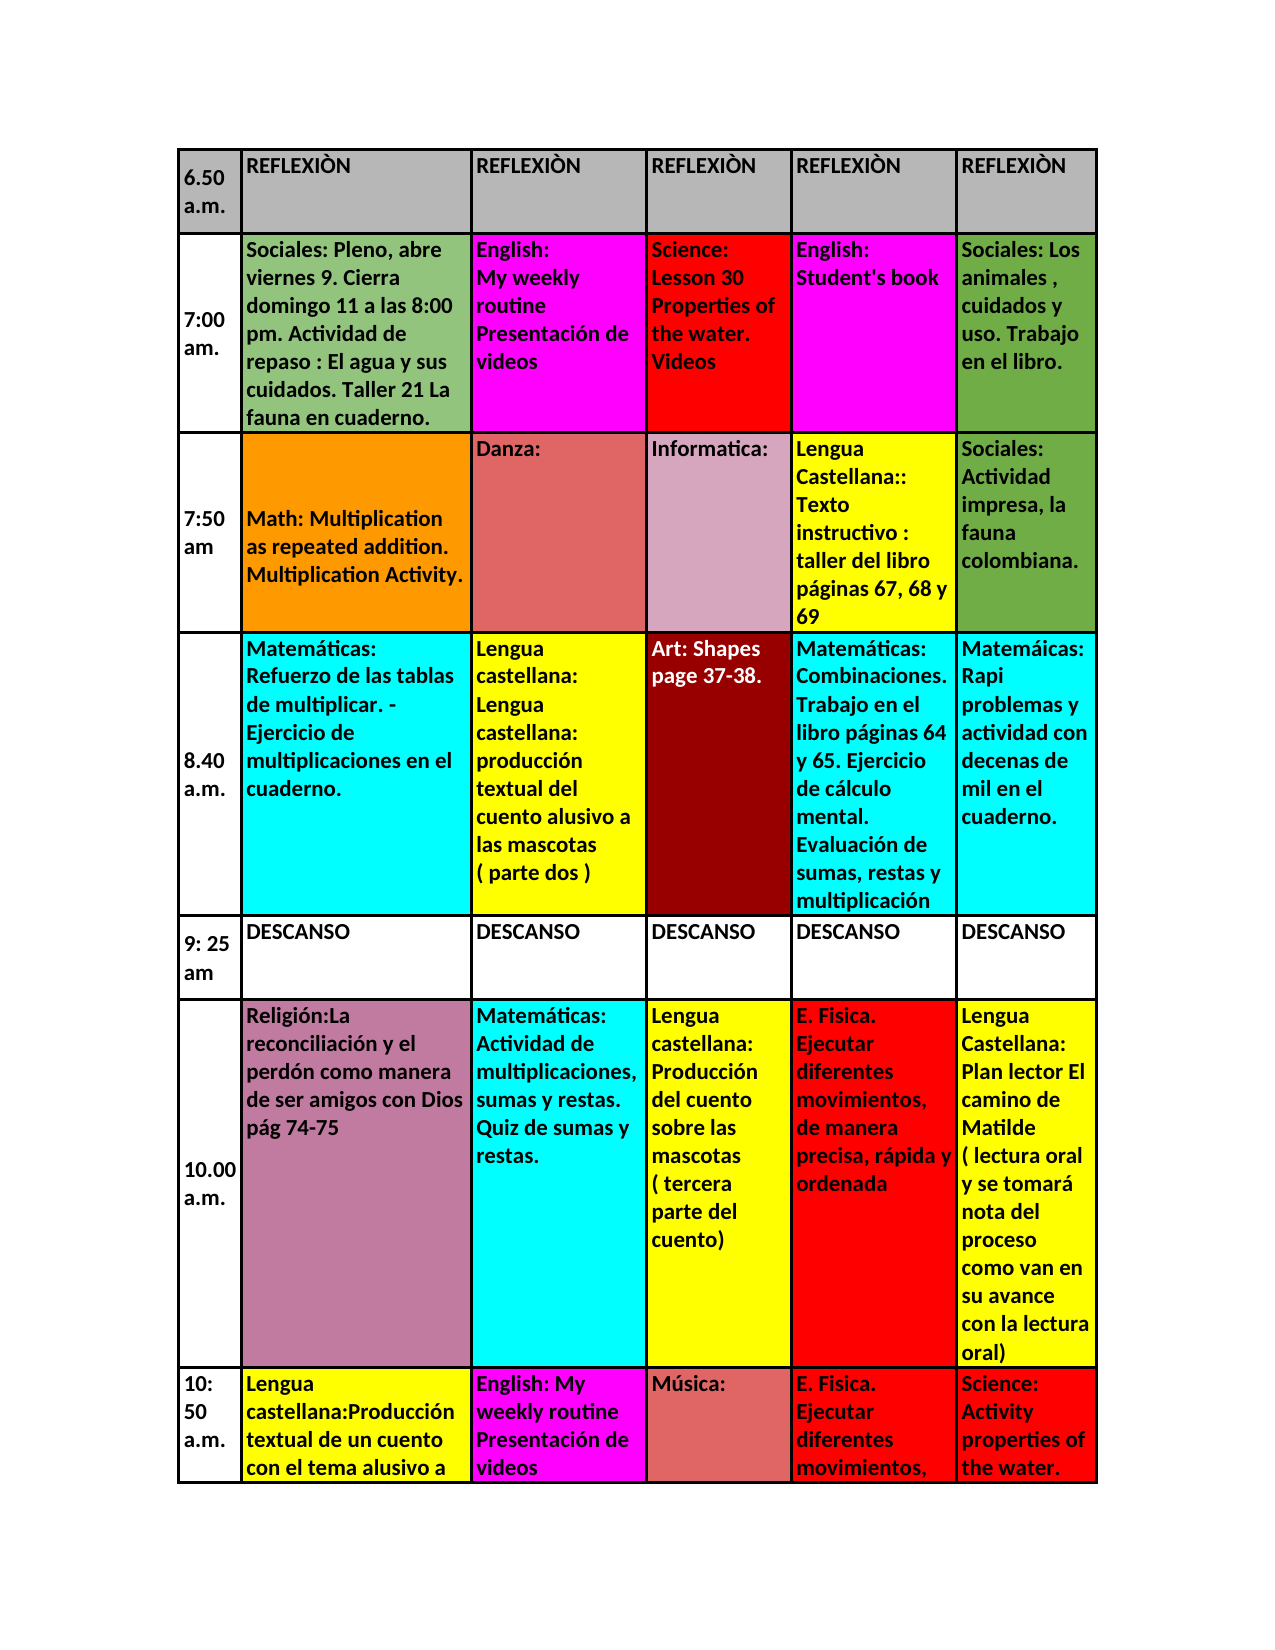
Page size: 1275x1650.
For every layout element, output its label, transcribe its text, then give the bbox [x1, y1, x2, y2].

table_cell 10: 50 a.m. [180, 1369, 240, 1481]
table_cell Art: Shapes page 37-38. [648, 634, 790, 914]
table_header REFLEXIÒN [958, 151, 1095, 232]
table_cell 8.40 a.m. [180, 634, 240, 914]
table_cell Sociales: Pleno, abre viernes 9. Cierra domingo 11 a las 8:00 pm. Actividad de repaso : El agua y sus cuidados. Taller 21 La fauna en cuaderno. [243, 235, 470, 431]
table_cell DESCANSO [243, 917, 470, 998]
table_cell English: Student's book [793, 235, 955, 431]
table_cell DESCANSO [473, 917, 645, 998]
table_cell 10.00 a.m. [180, 1001, 240, 1366]
table_cell Matemáicas: Rapi problemas y actividad con decenas de mil en el cuaderno. [958, 634, 1095, 914]
table_cell Matemáticas: Refuerzo de las tablas de multiplicar. - Ejercicio de multiplicaciones en el cuaderno. [243, 634, 470, 914]
table_cell DESCANSO [958, 917, 1095, 998]
table_header REFLEXIÒN [473, 151, 645, 232]
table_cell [793, 1369, 955, 1481]
table_cell DESCANSO [648, 917, 790, 998]
table_cell Sociales: Actividad impresa, la fauna colombiana. [958, 434, 1095, 631]
table_cell Matemáticas: Combinaciones. Trabajo en el libro páginas 64 y 65. Ejercicio de cálculo mental. Evaluación de sumas, restas y multiplicación [793, 634, 955, 914]
table_cell 7:50 am [180, 434, 240, 631]
table_cell Lengua castellana: Producción del cuento sobre las mascotas ( tercera parte del cuento) [648, 1001, 790, 1366]
table_cell Música: [648, 1369, 790, 1481]
table_cell Math: Multiplication as repeated addition. Multiplication Activity. [243, 434, 470, 631]
table_cell Religión:La reconciliación y el perdón como manera de ser amigos con Dios pág 74-75 [243, 1001, 470, 1366]
table_cell 7:00 am. [180, 235, 240, 431]
table_header REFLEXIÒN [793, 151, 955, 232]
table_cell English: My weekly routine Presentación de videos [473, 235, 645, 431]
table_cell Lengua Castellana: Plan lector El camino de Matilde ( lectura oral y se tomará nota del proceso como van en su avance con la lectura oral) [958, 1001, 1095, 1366]
table_cell DESCANSO [793, 917, 955, 998]
table_cell Sociales: Los animales , cuidados y uso. Trabajo en el libro. [958, 235, 1095, 431]
table_cell Lengua castellana: Lengua castellana: producción textual del cuento alusivo a las mascotas ( parte dos ) [473, 634, 645, 914]
table_cell Science: Lesson 30 Properties of the water. Videos [648, 235, 790, 431]
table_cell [958, 1369, 1095, 1481]
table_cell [473, 1369, 645, 1481]
table_cell Lengua Castellana:: Texto instructivo : taller del libro páginas 67, 68 y 69 [793, 434, 955, 631]
table_cell Danza: [473, 434, 645, 631]
table_cell 9: 25 am [180, 917, 240, 998]
table_cell Matemáticas: Actividad de multiplicaciones, sumas y restas. Quiz de sumas y restas. [473, 1001, 645, 1366]
table_header REFLEXIÒN [243, 151, 470, 232]
table_header REFLEXIÒN [648, 151, 790, 232]
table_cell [243, 1369, 470, 1481]
table_header 6.50 a.m. [180, 151, 240, 232]
table_cell E. Fisica. Ejecutar diferentes movimientos, de manera precisa, rápida y ordenada [793, 1001, 955, 1366]
table_cell Informatica: [648, 434, 790, 631]
